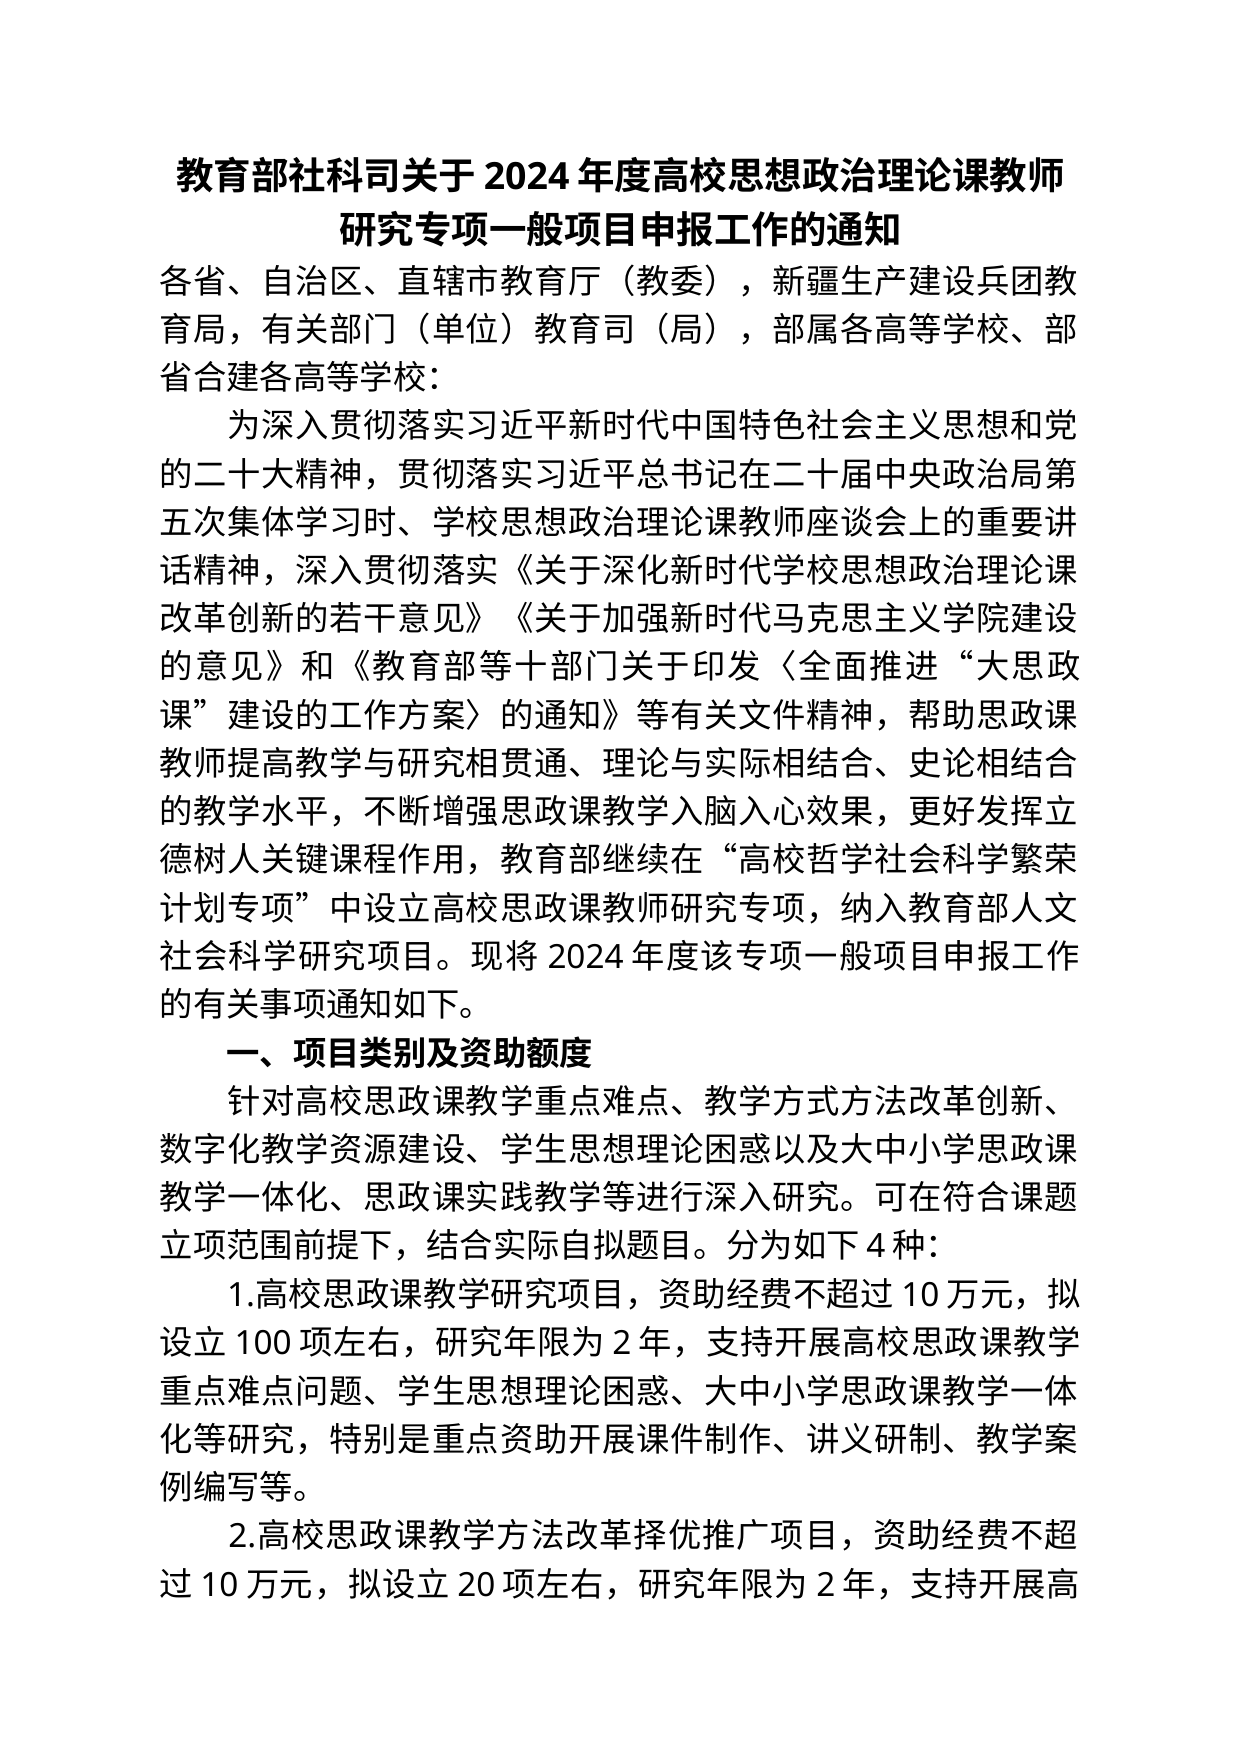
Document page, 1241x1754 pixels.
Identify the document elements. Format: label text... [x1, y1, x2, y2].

text 1.高校思政课教学研究项目，资助经费不超过10万元，拟设立100项左右，研究年限为2年，支持开展高校思政课教学重点难点问题、学生思想理论困惑、大中小学思政课教学一体化等研究，特别是重点资助开展课件制作、讲义研制、教学案例编写等。 [159, 1268, 1081, 1509]
text 一、项目类别及资助额度 [159, 1026, 1081, 1074]
text 为深入贯彻落实习近平新时代中国特色社会主义思想和党的二十大精神，贯彻落实习近平总书记在二十届中央政治局第五次集体学习时、学校思想政治理论课教师座谈会上的重要讲话精神，深入贯彻落实《关于深化新时代学校思想政治理论课改革创新的若干意见》《关于加强新时代马克思主义学院建设的意见》和《教育部等十部门关于印发〈全面推进“大思政课”建设的工作方案〉的通知》等有关文件精神，帮助思政课教师提高教学与研究相贯通、理论与实际相结合、史论相结合的教学水平，不断增强思政课教学入脑入心效果，更好发挥立德树人关键课程作用，教育部继续在“高校哲学社会科学繁荣计划专项”中设立高校思政课教师研究专项，纳入教育部人文社会科学研究项目。现将2024年度该专项一般项目申报工作的有关事项通知如下。 [159, 399, 1081, 1026]
text 教育部社科司关于2024年度高校思想政治理论课教师研究专项一般项目申报工作的通知 [159, 146, 1081, 254]
text 各省、自治区、直辖市教育厅（教委），新疆生产建设兵团教育局，有关部门（单位）教育司（局），部属各高等学校、部省合建各高等学校： [159, 254, 1081, 399]
text 针对高校思政课教学重点难点、教学方式方法改革创新、数字化教学资源建设、学生思想理论困惑以及大中小学思政课教学一体化、思政课实践教学等进行深入研究。可在符合课题立项范围前提下，结合实际自拟题目。分为如下4种： [159, 1074, 1081, 1268]
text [159, 1509, 1081, 1606]
